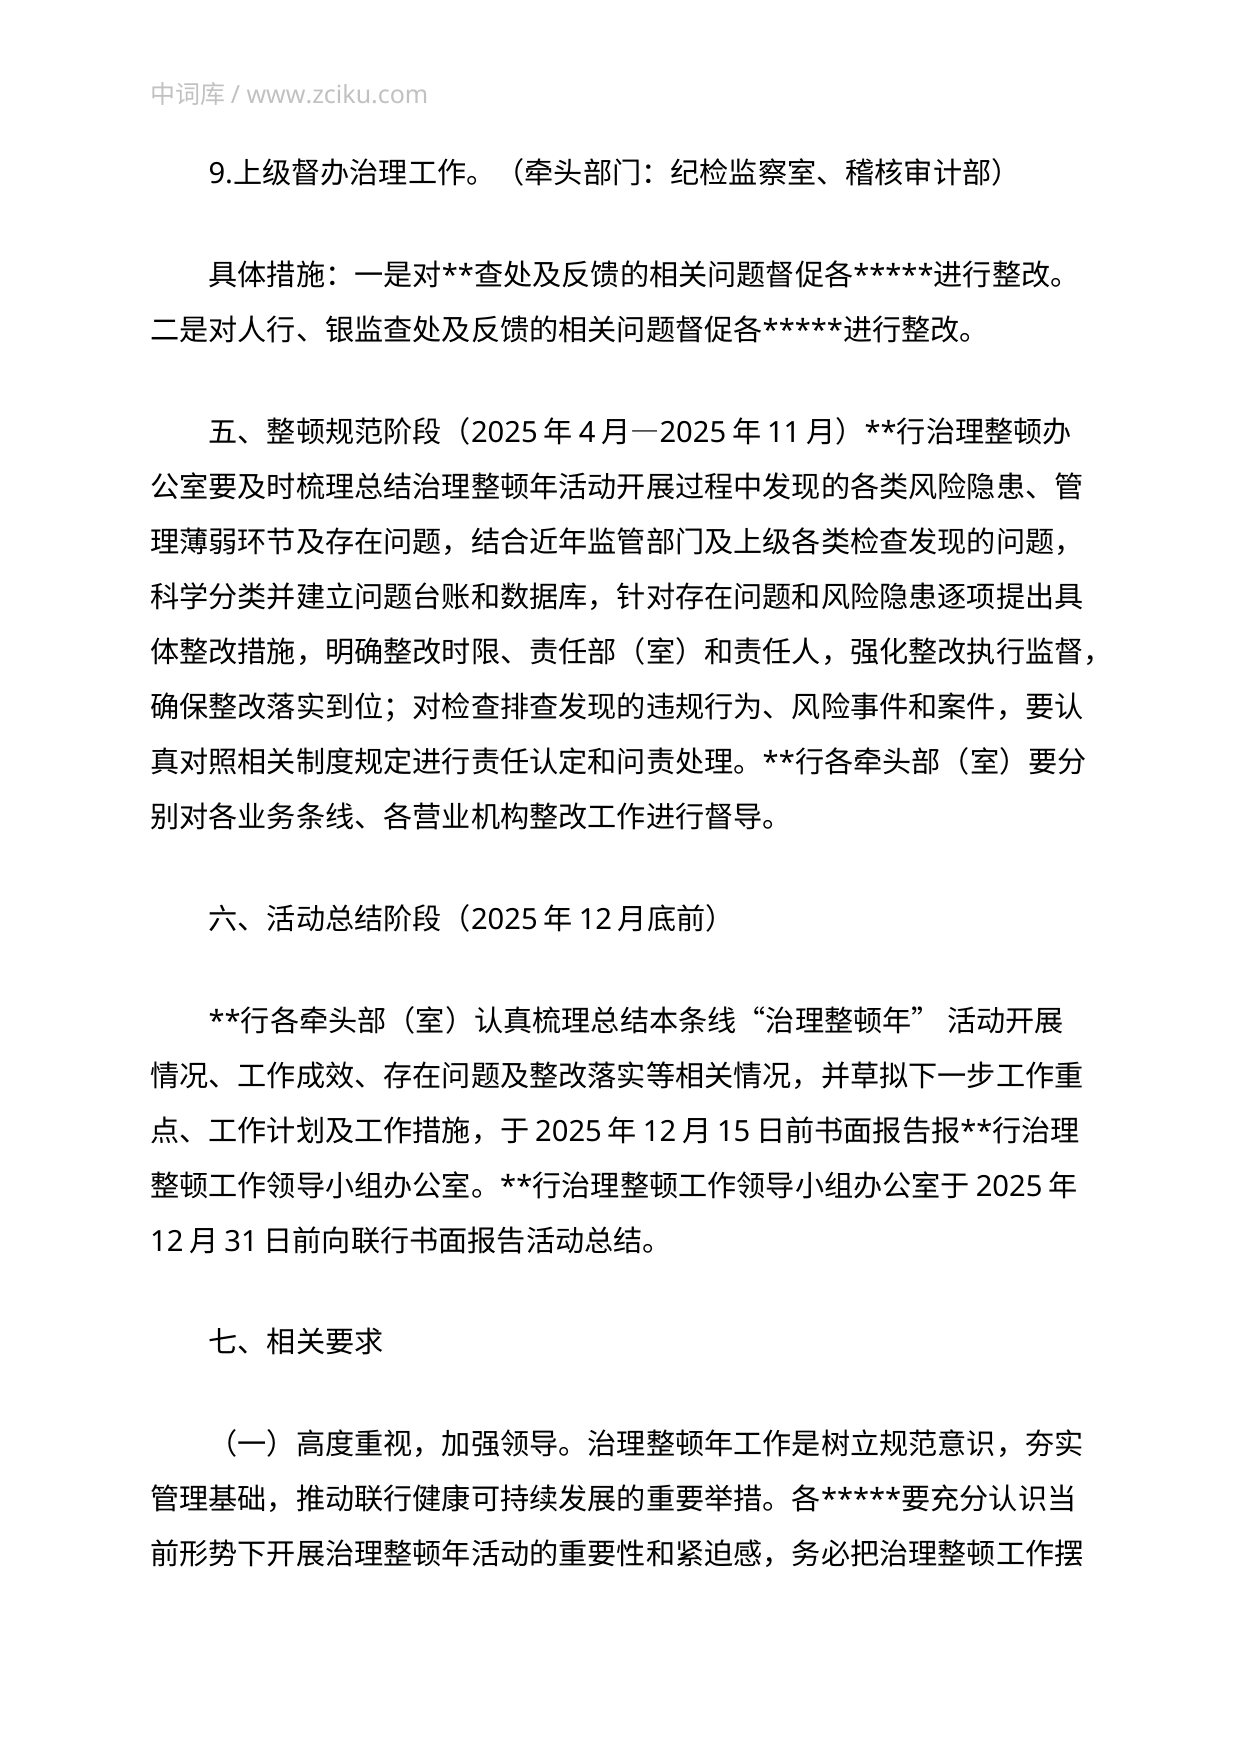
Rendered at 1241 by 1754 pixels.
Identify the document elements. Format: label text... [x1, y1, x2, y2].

text **行各牵头部（室）认真梳理总结本条线“治理整顿年” 活动开展情况、工作成效、存在问题及整改落实等相关情况，并草拟下一步工作重点、工作计划及工作措施，于2025年12月15日前书面报告报**行治理整顿工作领导小组办公室。**行治理整顿工作领导小组办公室于2025年12月31日前向联行书面报告活动总结。 [150, 997, 1090, 1259]
text 六、活动总结阶段（2025年12月底前） [150, 895, 1090, 938]
text 五、整顿规范阶段（2025年4月—2025年11月）**行治理整顿办公室要及时梳理总结治理整顿年活动开展过程中发现的各类风险隐患、管理薄弱环节及存在问题，结合近年监管部门及上级各类检查发现的问题，科学分类并建立问题台账和数据库，针对存在问题和风险隐患逐项提出具体整改措施，明确整改时限、责任部（室）和责任人，强化整改执行监督，确保整改落实到位；对检查排查发现的违规行为、风险事件和案件，要认真对照相关制度规定进行责任认定和问责处理。**行各牵头部（室）要分别对各业务条线、各营业机构整改工作进行督导。 [150, 409, 1090, 836]
text 9.上级督办治理工作。（牵头部门：纪检监察室、稽核审计部） [150, 150, 1090, 192]
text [150, 1421, 1090, 1573]
text 具体措施：一是对**查处及反馈的相关问题督促各*****进行整改。二是对人行、银监查处及反馈的相关问题督促各*****进行整改。 [150, 252, 1090, 349]
text 七、相关要求 [150, 1319, 1090, 1361]
